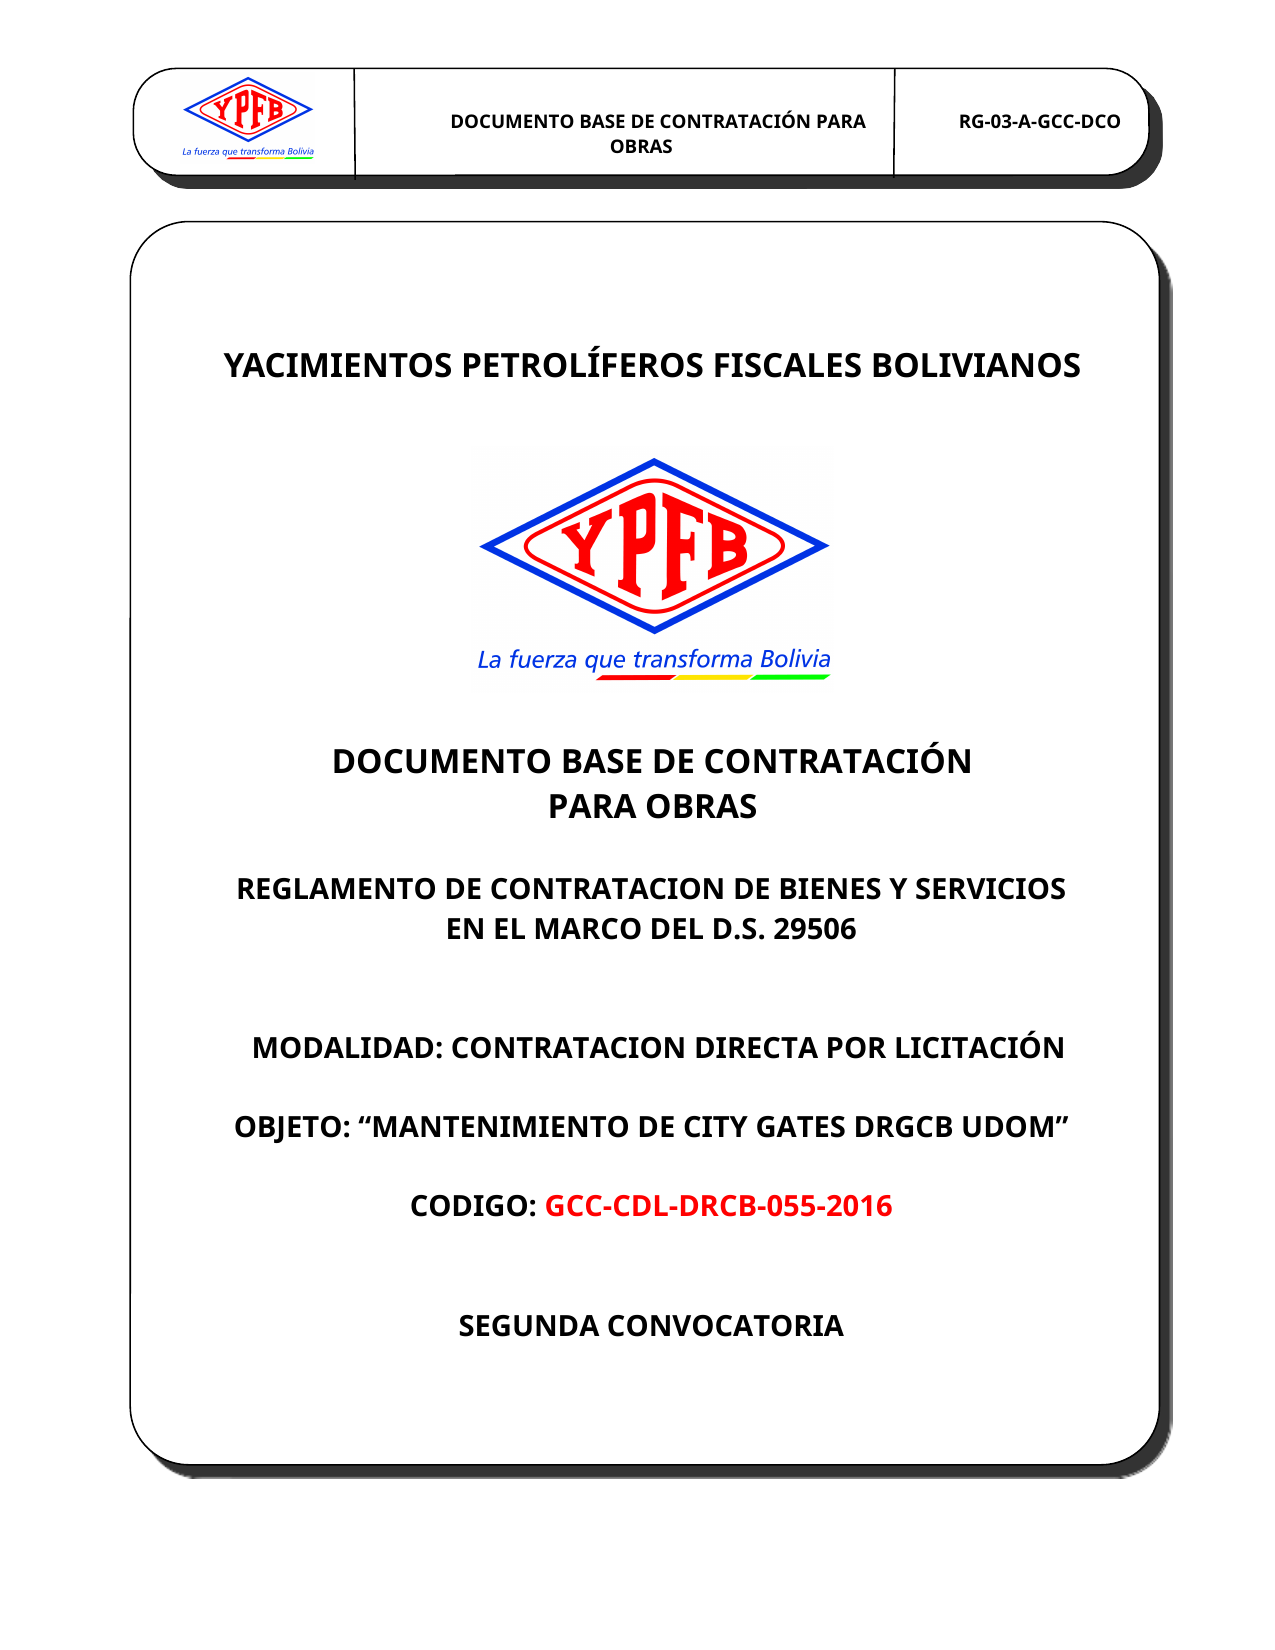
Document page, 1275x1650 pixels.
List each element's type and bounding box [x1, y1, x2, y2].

picture [471, 446, 834, 693]
picture [180, 72, 315, 164]
